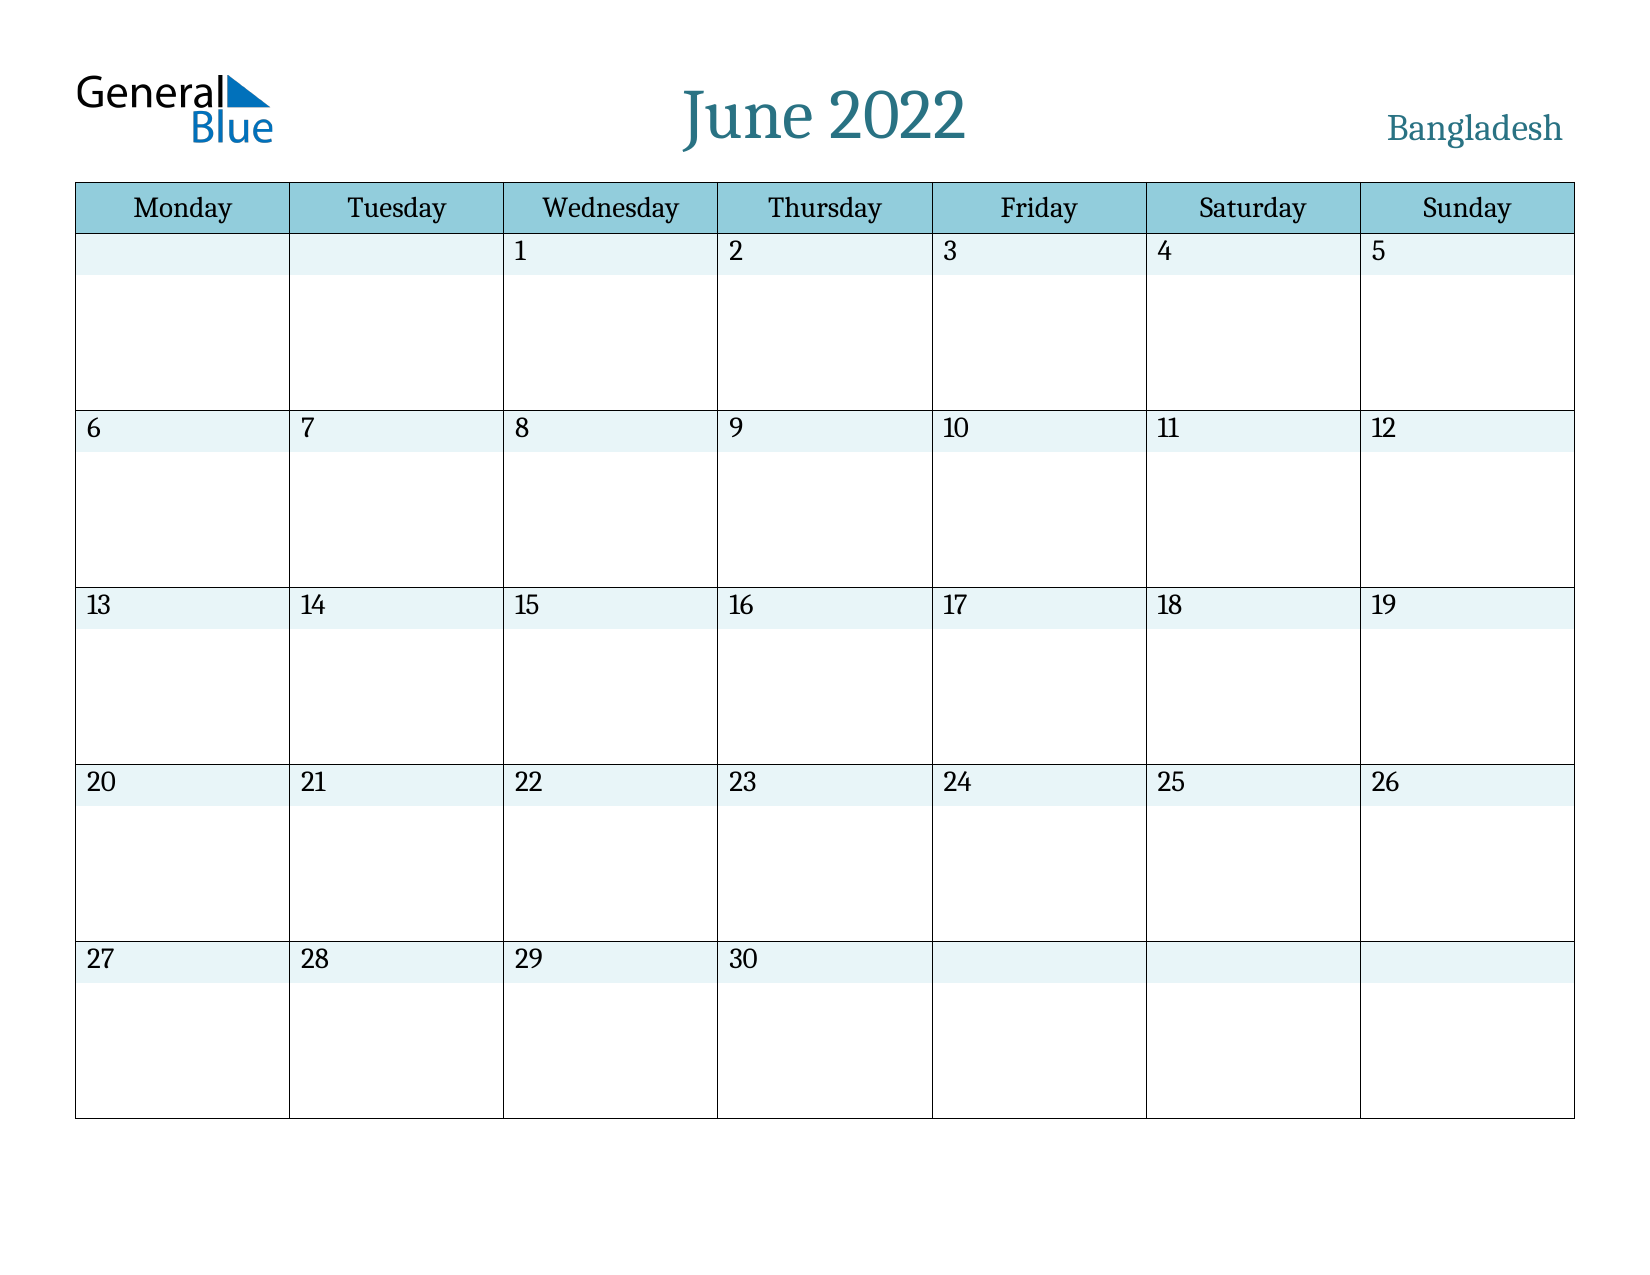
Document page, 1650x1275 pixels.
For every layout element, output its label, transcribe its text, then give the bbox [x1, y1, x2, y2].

table_cell [290, 629, 503, 764]
table_cell [504, 629, 717, 764]
table_cell 25 [1147, 765, 1360, 806]
table_cell [1361, 275, 1574, 410]
table_cell [718, 806, 932, 941]
table_cell 22 [504, 765, 717, 806]
table_cell 27 [76, 942, 289, 983]
table_cell 19 [1361, 588, 1574, 629]
table_cell [1147, 452, 1360, 587]
table_cell [933, 983, 1146, 1118]
table_cell [1361, 942, 1574, 983]
table_cell [718, 452, 932, 587]
table_header [76, 75, 503, 182]
table_cell [290, 234, 503, 275]
table_cell 21 [290, 765, 503, 806]
table_header June 2022 [504, 75, 1146, 182]
table_cell [290, 806, 503, 941]
table_cell [290, 452, 503, 587]
table_cell [76, 275, 289, 410]
table_cell [1361, 452, 1574, 587]
table_cell 18 [1147, 588, 1360, 629]
table_cell [933, 629, 1146, 764]
table_cell [76, 452, 289, 587]
table_cell 12 [1361, 411, 1574, 452]
table_cell [933, 942, 1146, 983]
table_cell Saturday [1147, 183, 1360, 233]
picture [77, 75, 273, 143]
table_cell [504, 275, 717, 410]
table_cell 14 [290, 588, 503, 629]
table_cell [718, 983, 932, 1118]
table_cell Wednesday [504, 183, 717, 233]
table_cell [504, 452, 717, 587]
table_cell [1147, 629, 1360, 764]
table_cell [76, 629, 289, 764]
table_cell [1361, 629, 1574, 764]
table_cell Thursday [718, 183, 932, 233]
table_cell 11 [1147, 411, 1360, 452]
table_cell [718, 275, 932, 410]
table_cell 24 [933, 765, 1146, 806]
table_cell [76, 234, 289, 275]
table_cell 26 [1361, 765, 1574, 806]
table_cell 2 [718, 234, 932, 275]
table_cell [933, 806, 1146, 941]
table_cell [290, 275, 503, 410]
table_cell 28 [290, 942, 503, 983]
table_cell Monday [76, 183, 289, 233]
table_cell 17 [933, 588, 1146, 629]
table_cell [1147, 942, 1360, 983]
table_cell 29 [504, 942, 717, 983]
table_cell [718, 629, 932, 764]
table_cell 1 [504, 234, 717, 275]
table_cell [504, 806, 717, 941]
table_cell 4 [1147, 234, 1360, 275]
table_cell 23 [718, 765, 932, 806]
table_cell Friday [933, 183, 1146, 233]
table_cell [1147, 983, 1360, 1118]
table_cell 10 [933, 411, 1146, 452]
table_cell 20 [76, 765, 289, 806]
table_cell 15 [504, 588, 717, 629]
table_cell [76, 806, 289, 941]
table_cell [290, 983, 503, 1118]
table_cell Sunday [1361, 183, 1574, 233]
table_cell 13 [76, 588, 289, 629]
table_cell [933, 452, 1146, 587]
table_cell Tuesday [290, 183, 503, 233]
table_cell [76, 983, 289, 1118]
table_cell 6 [76, 411, 289, 452]
table_cell [504, 983, 717, 1118]
table_cell [933, 275, 1146, 410]
table_cell 30 [718, 942, 932, 983]
table_cell [1361, 983, 1574, 1118]
table_cell 9 [718, 411, 932, 452]
table_cell [1361, 806, 1574, 941]
table_header Bangladesh [1146, 75, 1574, 182]
table_cell 8 [504, 411, 717, 452]
table_cell [1147, 806, 1360, 941]
table_cell [1147, 275, 1360, 410]
table_cell 3 [933, 234, 1146, 275]
table_cell 5 [1361, 234, 1574, 275]
table_cell 7 [290, 411, 503, 452]
table_cell 16 [718, 588, 932, 629]
